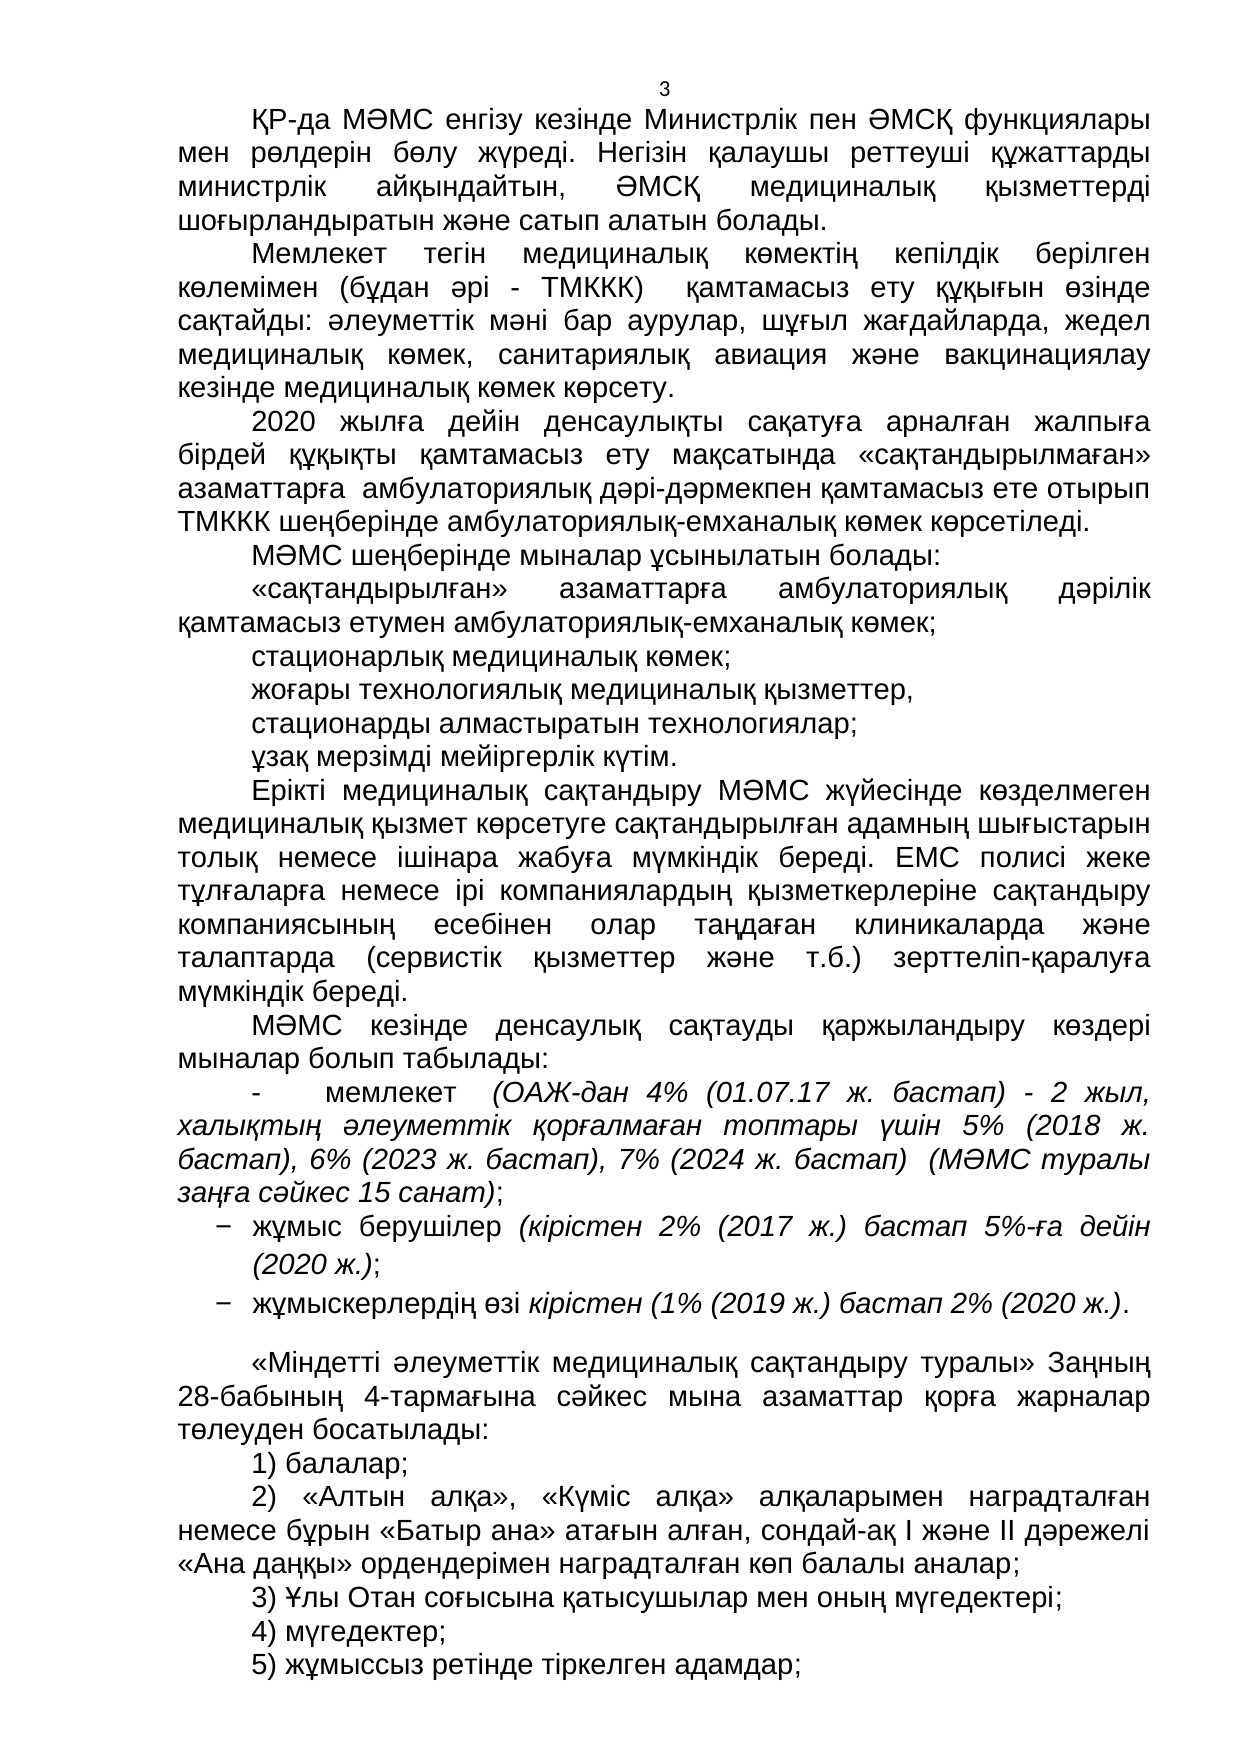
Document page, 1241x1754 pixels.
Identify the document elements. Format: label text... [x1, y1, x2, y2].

text «Міндетті әлеуметтік медициналық сақтандыру туралы» Заңның 28-бабының 4-тармағына сәйкес мына азаматтар қорға жарналар төлеуден босатылады: [177, 1345, 1152, 1446]
list Мемлекет тегін медициналық көмектің кепілдік берілген көлемімен (бұдан әрі - ТМККК) қамтамасыз ету құқығын өзінде сақтайды: әлеуметтік мәні бар аурулар, шұғыл жағдайларда, жедел медициналық көмек, санитариялық авиация және вакцинациялау кезінде медициналық көмек көрсету. [177, 236, 1152, 404]
list стационарды алмастыратын технологиялар; [177, 706, 1152, 739]
list 2020 жылға дейін денсаулықты сақатуға арналған жалпыға бірдей құқықты қамтамасыз ету мақсатында «сақтандырылмаған» азаматтарға амбулаториялық дәрі-дәрмекпен қамтамасыз ете отырып ТМККК шеңберінде амбулаториялық-емханалық көмек көрсетіледі. [177, 404, 1152, 538]
list 4) мүгедектер; [177, 1613, 1152, 1647]
list 2) «Алтын алқа», «Күміс алқа» алқаларымен наградталған немесе бұрын «Батыр ана» атағын алған, сондай-ақ І және ІІ дәрежелі «Ана даңқы» ордендерімен наградталған көп балалы аналар; [177, 1479, 1152, 1580]
list Ерікті медициналық сақтандыру МӘМС жүйесінде көзделмеген медициналық қызмет көрсетуге сақтандырылған адамның шығыстарын толық немесе ішінара жабуға мүмкіндік береді. ЕМС полисі жеке тұлғаларға немесе ірі компаниялардың қызметкерлеріне сақтандыру компаниясының есебінен олар таңдаған клиникаларда және талаптарда (сервистік қызметтер және т.б.) зерттеліп-қаралуға мүмкіндік береді. [177, 773, 1152, 1007]
text 5) жұмыссыз ретінде тіркелген адамдар; [177, 1647, 1152, 1681]
list 3) Ұлы Отан соғысына қатысушылар мен оның мүгедектері; [177, 1580, 1152, 1613]
list стационарлық медициналық көмек; [177, 638, 1152, 672]
list жұмыскерлердің өзі кірістен (1% (2019 ж.) бастап 2% (2020 ж.). [215, 1286, 1152, 1319]
list жоғары технологиялық медициналық қызметтер, [177, 672, 1152, 706]
list «сақтандырылған» азаматтарға амбулаториялық дәрілік қамтамасыз етумен амбулаториялық-емханалық көмек; [177, 571, 1152, 638]
list МӘМС шеңберінде мыналар ұсынылатын болады: [177, 538, 1152, 571]
list МӘМС кезінде денсаулық сақтауды қаржыландыру көздері мыналар болып табылады: [177, 1007, 1152, 1074]
list 1) балалар; [177, 1446, 1152, 1479]
list ҚР-да МӘМС енгізу кезінде Министрлік пен ӘМСҚ функциялары мен рөлдерін бөлу жүреді. Негізін қалаушы реттеуші құжаттарды министрлік айқындайтын, ӘМСҚ медициналық қызметтерді шоғырландыратын және сатып алатын болады. [177, 102, 1152, 236]
list жұмыс берушілер (кірістен 2% (2017 ж.) бастап 5%-ға дейін (2020 ж.); [215, 1209, 1152, 1281]
list ұзақ мерзімді мейіргерлік күтім. [177, 739, 1152, 773]
list мемлекет (ОАЖ-дан 4% (01.07.17 ж. бастап) - 2 жыл, халықтың әлеуметтік қорғалмаған топтары үшін 5% (2018 ж. бастап), 6% (2023 ж. бастап), 7% (2024 ж. бастап) (МӘМС туралы заңға сәйкес 15 санат); [177, 1074, 1152, 1209]
